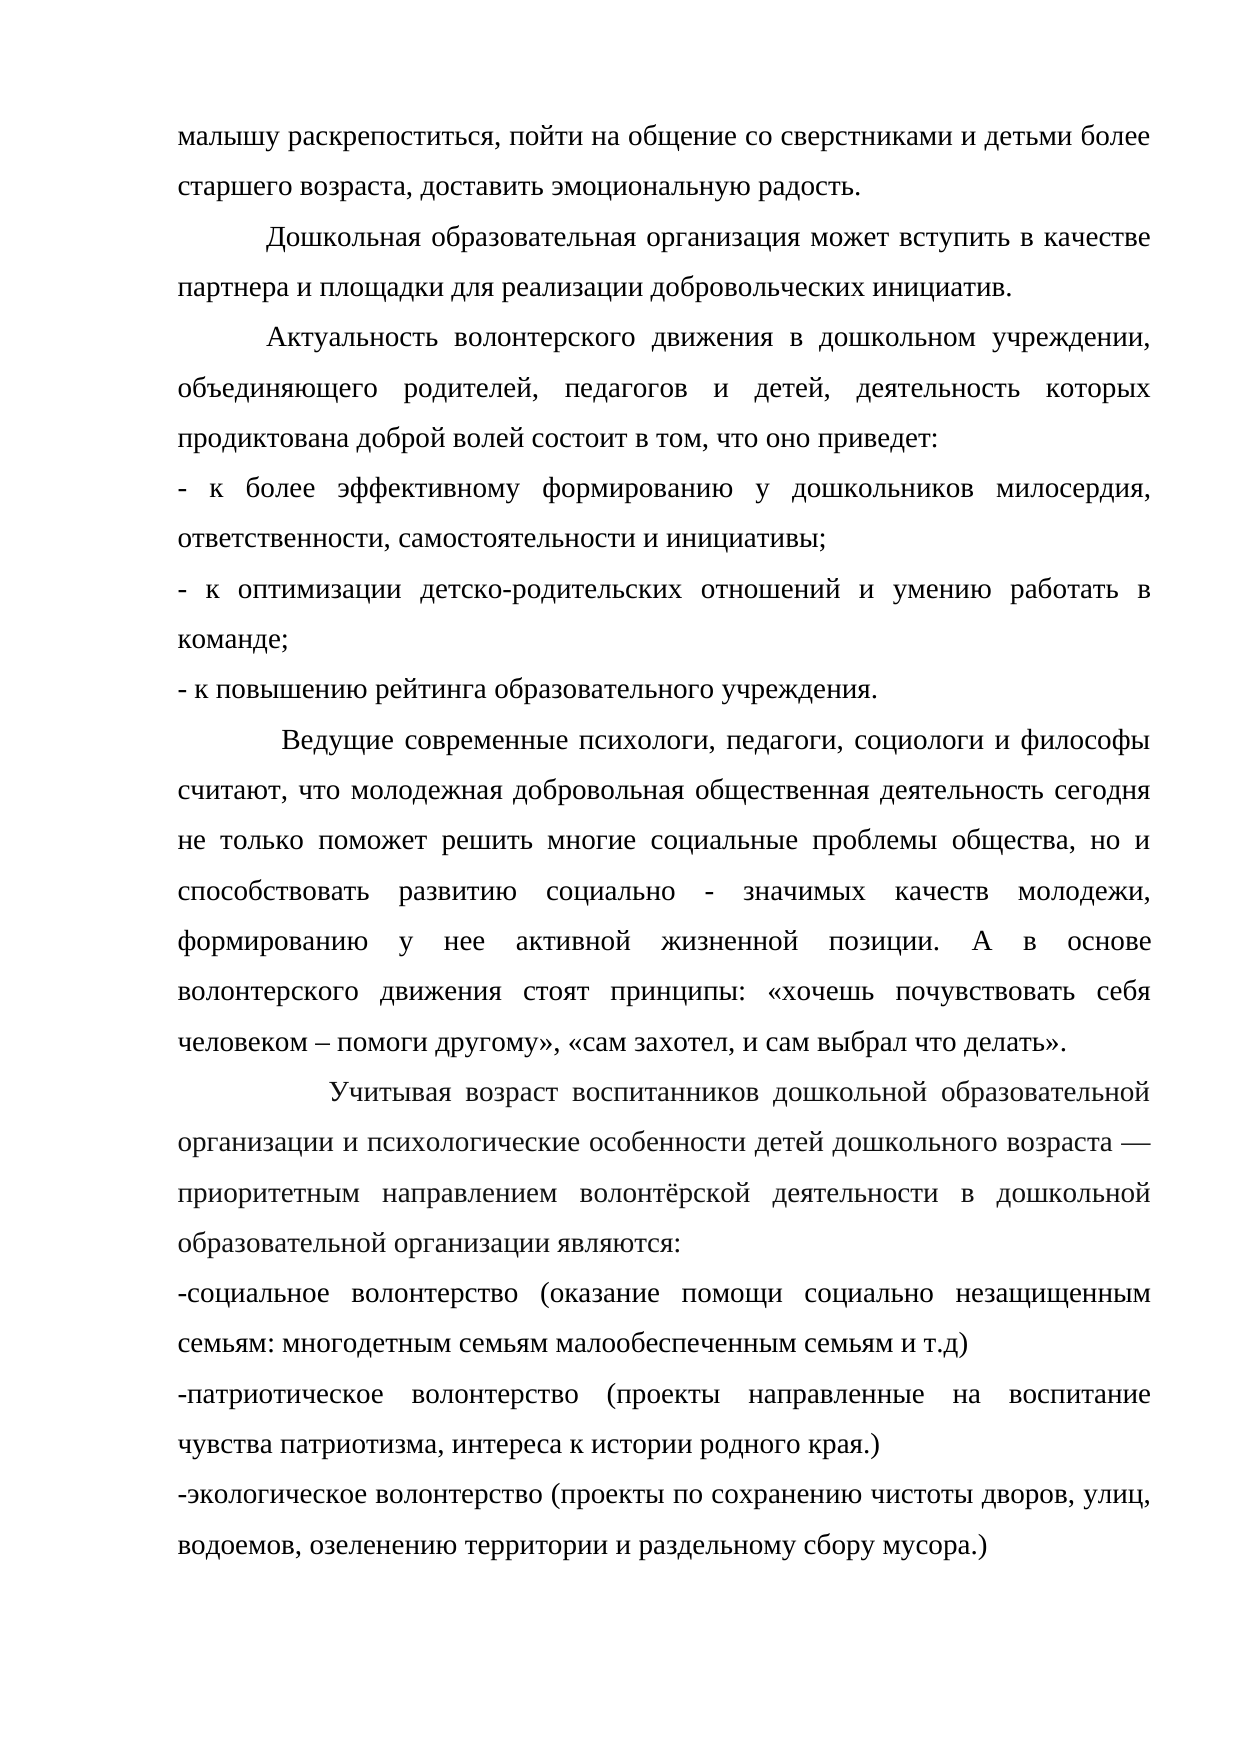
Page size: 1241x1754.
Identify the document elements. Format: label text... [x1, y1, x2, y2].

text -социальное волонтерство (оказание помощи социально незащищенным семьям: многодетным семьям малообеспеченным семьям и т.д) [177, 1275, 1152, 1359]
text Дошкольная образовательная организация может вступить в качестве партнера и площадки для реализации добровольческих инициатив. [177, 219, 1152, 303]
text - к повышению рейтинга образовательного учреждения. [177, 672, 1152, 705]
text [177, 118, 1152, 202]
text - к более эффективному формированию у дошкольников милосердия, ответственности, самостоятельности и инициативы; [177, 470, 1152, 554]
text Актуальность волонтерского движения в дошкольном учреждении, объединяющего родителей, педагогов и детей, деятельность которых продиктована доброй волей состоит в том, что оно приведет: [177, 319, 1152, 453]
text - к оптимизации детско-родительских отношений и умению работать в команде; [177, 571, 1152, 655]
text -патриотическое волонтерство (проекты направленные на воспитание чувства патриотизма, интереса к истории родного края.) [177, 1376, 1152, 1460]
text Учитывая возраст воспитанников дошкольной образовательной организации и психологические особенности детей дошкольного возраста — приоритетным направлением волонтёрской деятельности в дошкольной образовательной организации являются: [177, 1074, 1152, 1258]
text -экологическое волонтерство (проекты по сохранению чистоты дворов, улиц, водоемов, озеленению территории и раздельному сбору мусора.) [177, 1477, 1152, 1560]
text Ведущие современные психологи, педагоги, социологи и философы считают, что молодежная добровольная общественная деятельность сегодня не только поможет решить многие социальные проблемы общества, но и способствовать развитию социально - значимых качеств молодежи, формированию у нее активной жизненной позиции. А в основе волонтерского движения стоят принципы: «хочешь почувствовать себя человеком – помоги другому», «сам захотел, и сам выбрал что делать». [177, 722, 1152, 1057]
